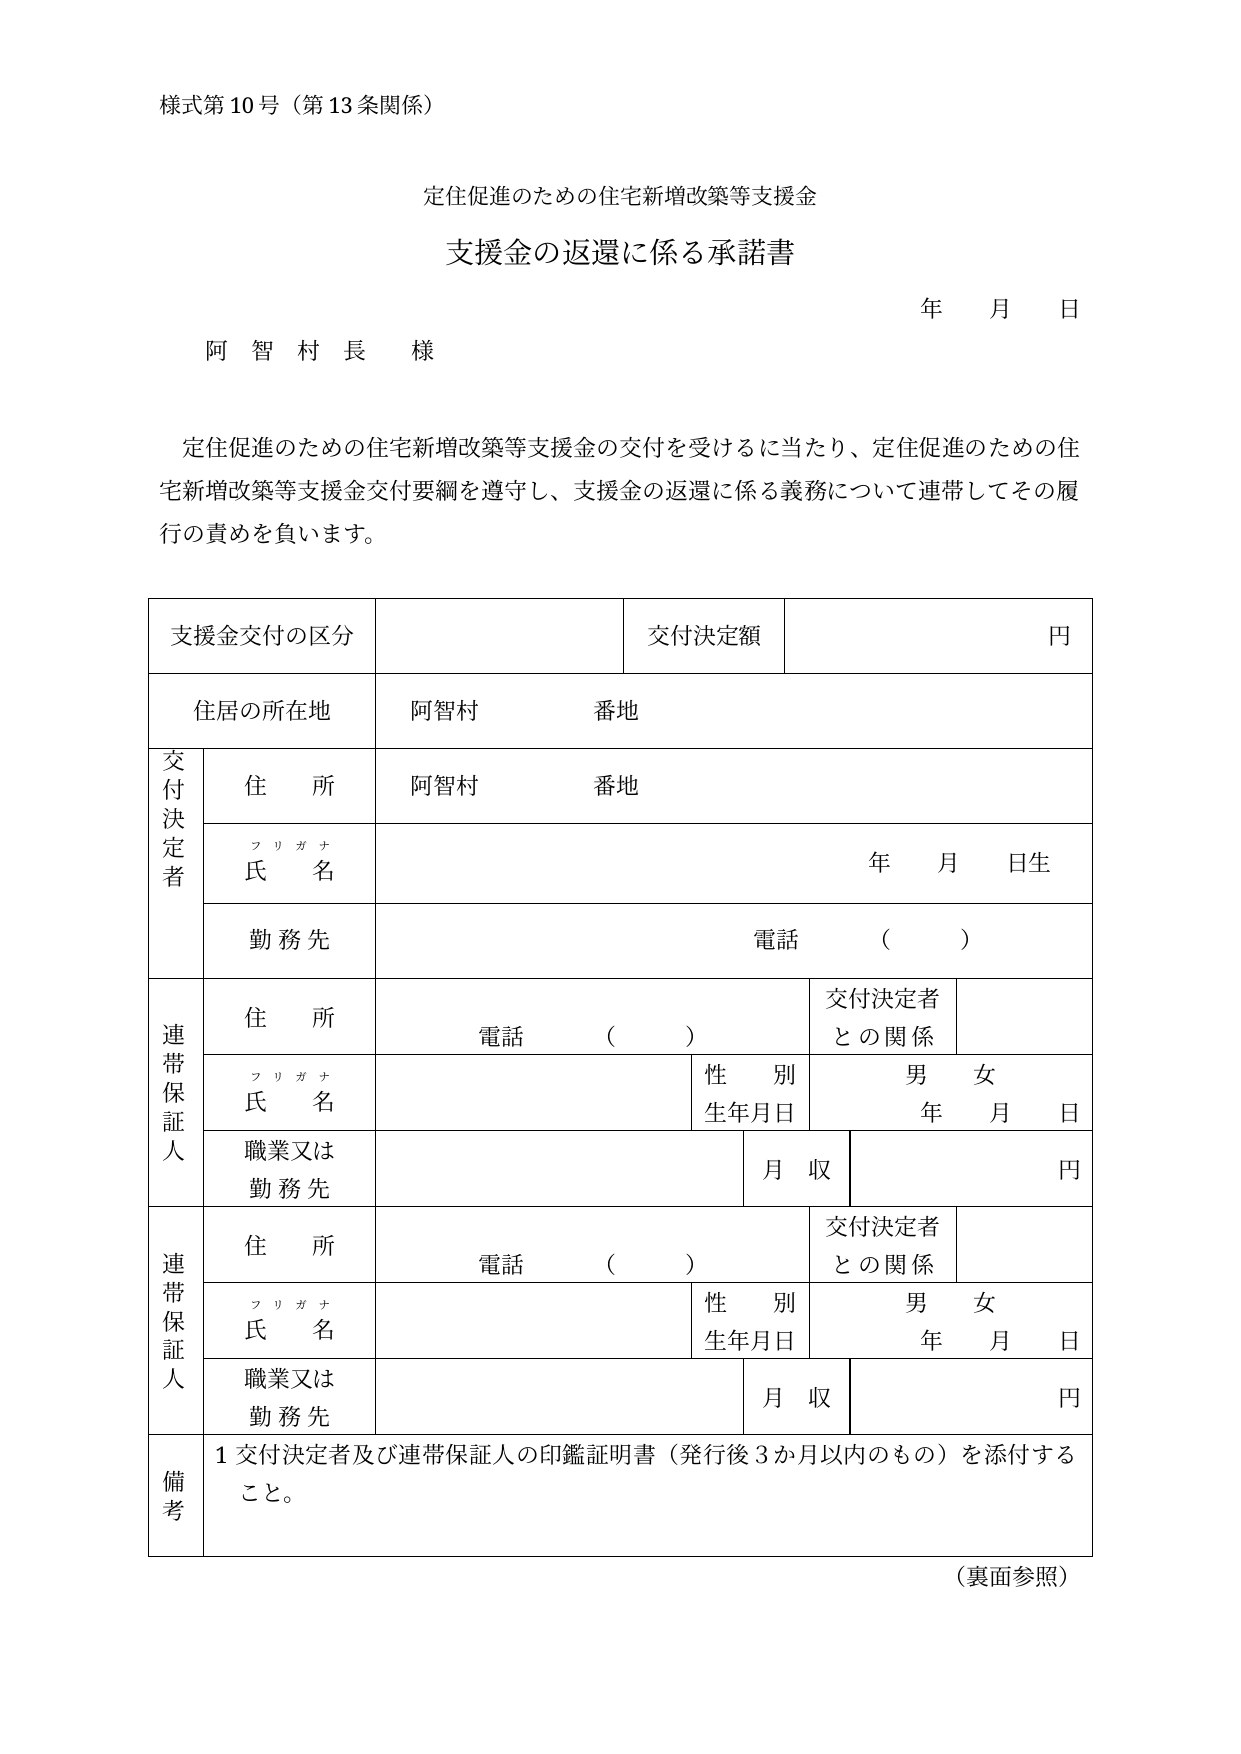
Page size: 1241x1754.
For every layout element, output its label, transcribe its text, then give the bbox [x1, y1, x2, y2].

table_cell [204, 1055, 375, 1130]
table_cell [204, 1283, 375, 1358]
table_cell [376, 1131, 743, 1206]
table_cell 連 帯 保 証 人 [149, 979, 203, 1206]
table_cell 円 [851, 1131, 1092, 1206]
table_cell 電話 （ ） [376, 979, 809, 1054]
table_cell 連 帯 保 証 人 [149, 1207, 203, 1434]
table_cell 交付決定者 との関係 [810, 979, 956, 1054]
table_cell 年 月 日生 [376, 824, 1092, 903]
table_cell 電話 （ ） [376, 904, 1092, 978]
table_cell 住 所 [204, 979, 375, 1054]
table_cell [376, 1283, 691, 1358]
table_cell 勤 務 先 [204, 904, 375, 978]
table_cell 月 収 [744, 1359, 849, 1434]
table_cell 月 収 [744, 1131, 849, 1206]
table_header 円 [785, 599, 1092, 673]
table_cell 交付決定者 との関係 [810, 1207, 956, 1282]
table_cell [376, 1359, 743, 1434]
table_cell 阿智村 番地 [376, 674, 1092, 748]
table_header [376, 599, 623, 673]
text （裏面参照） [159, 1557, 1081, 1594]
table_cell [376, 1055, 691, 1130]
table_cell 職業又は 勤 務 先 [204, 1131, 375, 1206]
text 阿 智 村 長 様 [159, 331, 1081, 369]
table_cell 男 女 年 月 日 [810, 1055, 1092, 1130]
text 支援金の返還に係る承諾書 [159, 214, 1081, 289]
table_cell 住居の所在地 [149, 674, 375, 748]
table_cell 職業又は 勤 務 先 [204, 1359, 375, 1434]
table_cell 住 所 [204, 1207, 375, 1282]
table_header 交付決定額 [624, 599, 784, 673]
text 年 月 日 [159, 289, 1081, 326]
table_cell 性 別 生年月日 [692, 1055, 809, 1130]
table_cell 交 付 決 定 者 [149, 749, 203, 978]
table_cell 電話 （ ） [376, 1207, 809, 1282]
table_cell [957, 979, 1092, 1054]
table_cell 性 別 生年月日 [692, 1283, 809, 1358]
table_header 支援金交付の区分 [149, 599, 375, 673]
table_cell [957, 1207, 1092, 1282]
text 定住促進のための住宅新増改築等支援金 [159, 176, 1081, 214]
table_cell 備 考 [149, 1435, 203, 1556]
table_cell 1 交付決定者及び連帯保証人の印鑑証明書（発行後３か月以内のもの）を添付すること。 [204, 1435, 1092, 1556]
table_cell [204, 824, 375, 903]
text 定住促進のための住宅新増改築等支援金の交付を受けるに当たり、定住促進のための住宅新増改築等支援金交付要綱を遵守し、支援金の返還に係る義務について連帯してその履行の責めを負います。 [159, 427, 1081, 551]
table_cell 円 [851, 1359, 1092, 1434]
table_cell 男 女 年 月 日 [810, 1283, 1092, 1358]
table_cell 住 所 [204, 749, 375, 823]
table_cell 阿智村 番地 [376, 749, 1092, 823]
